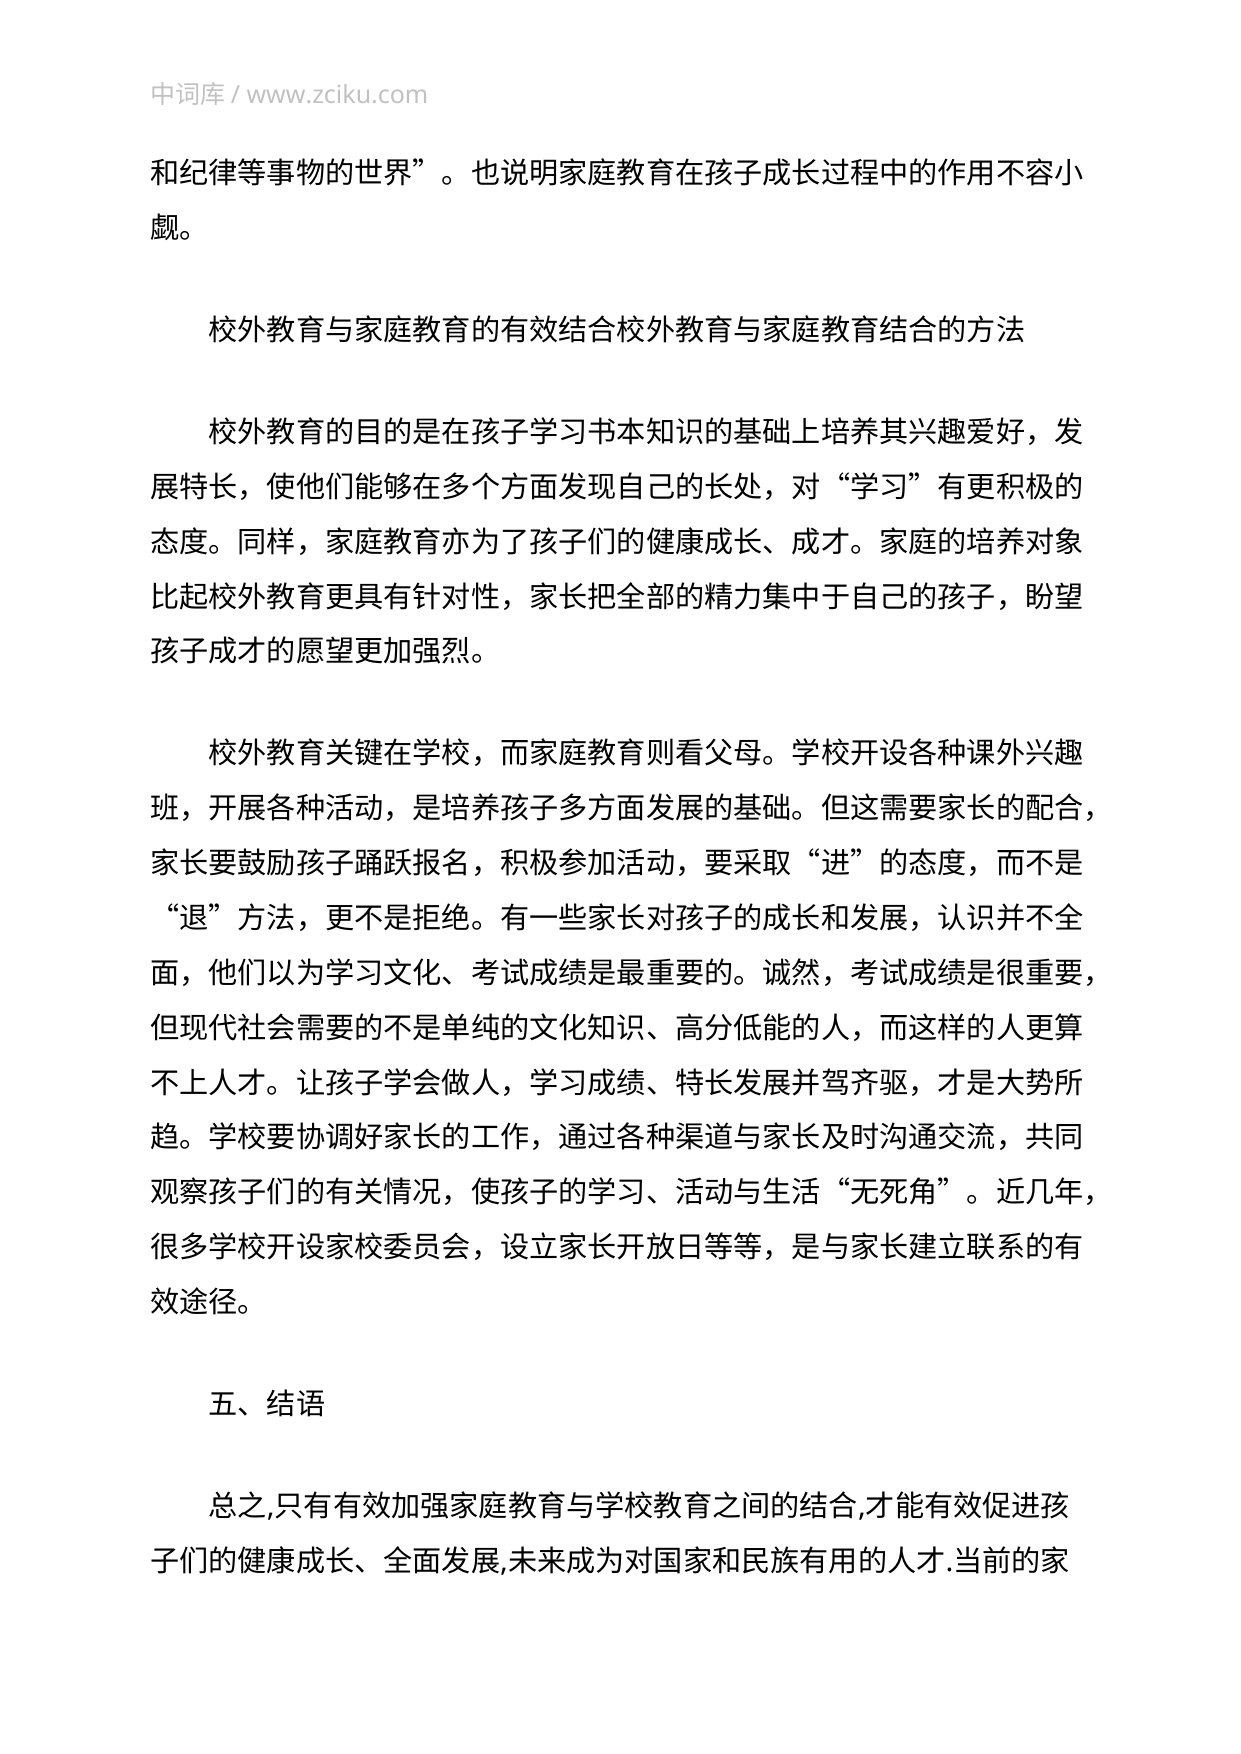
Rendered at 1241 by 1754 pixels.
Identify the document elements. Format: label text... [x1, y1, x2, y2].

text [150, 150, 1090, 247]
text 校外教育的目的是在孩子学习书本知识的基础上培养其兴趣爱好，发展特长，使他们能够在多个方面发现自己的长处，对“学习”有更积极的态度。同样，家庭教育亦为了孩子们的健康成长、成才。家庭的培养对象比起校外教育更具有针对性，家长把全部的精力集中于自己的孩子，盼望孩子成才的愿望更加强烈。 [150, 408, 1090, 670]
text 五、结语 [150, 1381, 1090, 1423]
text 校外教育关键在学校，而家庭教育则看父母。学校开设各种课外兴趣班，开展各种活动，是培养孩子多方面发展的基础。但这需要家长的配合，家长要鼓励孩子踊跃报名，积极参加活动，要采取“进”的态度，而不是“退”方法，更不是拒绝。有一些家长对孩子的成长和发展，认识并不全面，他们以为学习文化、考试成绩是最重要的。诚然，考试成绩是很重要，但现代社会需要的不是单纯的文化知识、高分低能的人，而这样的人更算不上人才。让孩子学会做人，学习成绩、特长发展并驾齐驱，才是大势所趋。学校要协调好家长的工作，通过各种渠道与家长及时沟通交流，共同观察孩子们的有关情况，使孩子的学习、活动与生活“无死角”。近几年，很多学校开设家校委员会，设立家长开放日等等，是与家长建立联系的有效途径。 [150, 730, 1090, 1321]
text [150, 1482, 1090, 1580]
text 校外教育与家庭教育的有效结合校外教育与家庭教育结合的方法 [150, 307, 1090, 349]
